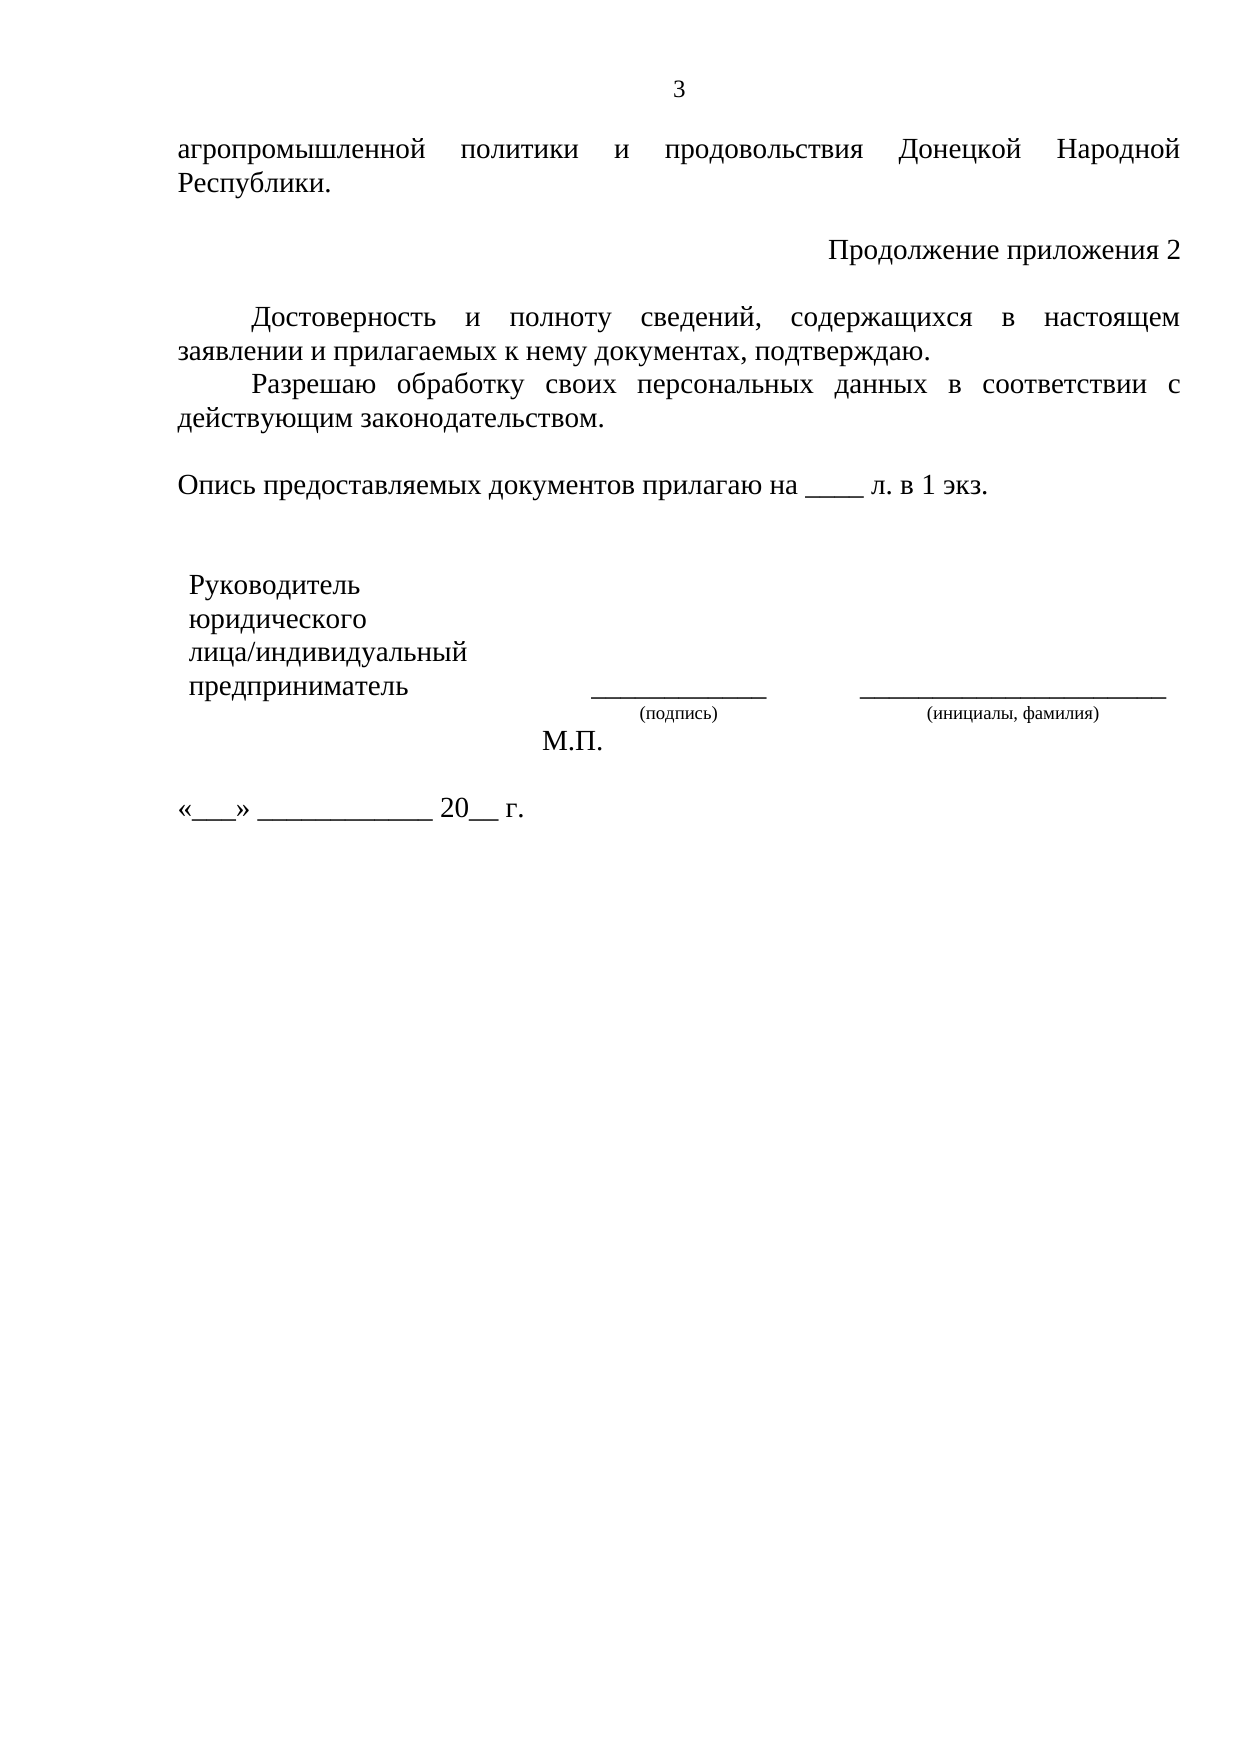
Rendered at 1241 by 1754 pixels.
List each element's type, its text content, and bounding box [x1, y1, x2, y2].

text Продолжение приложения 2 [177, 232, 1181, 266]
text «___» ____________ 20__ г. [177, 757, 1181, 824]
table_header _____________________ (инициалы, фамилия) [846, 568, 1180, 723]
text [177, 131, 1181, 198]
text М.П. [177, 723, 1181, 757]
table_header Руководитель юридического лица/индивидуальный предприниматель [177, 568, 511, 723]
text Опись предоставляемых документов прилагаю на ____ л. в 1 экз. [177, 433, 1181, 500]
text Разрешаю обработку своих персональных данных в соответствии с действующим законодательством. [177, 366, 1181, 433]
table_header ____________ (подпись) [511, 568, 846, 723]
text Достоверность и полноту сведений, содержащихся в настоящем заявлении и прилагаемых к нему документах, подтверждаю. [177, 299, 1181, 366]
